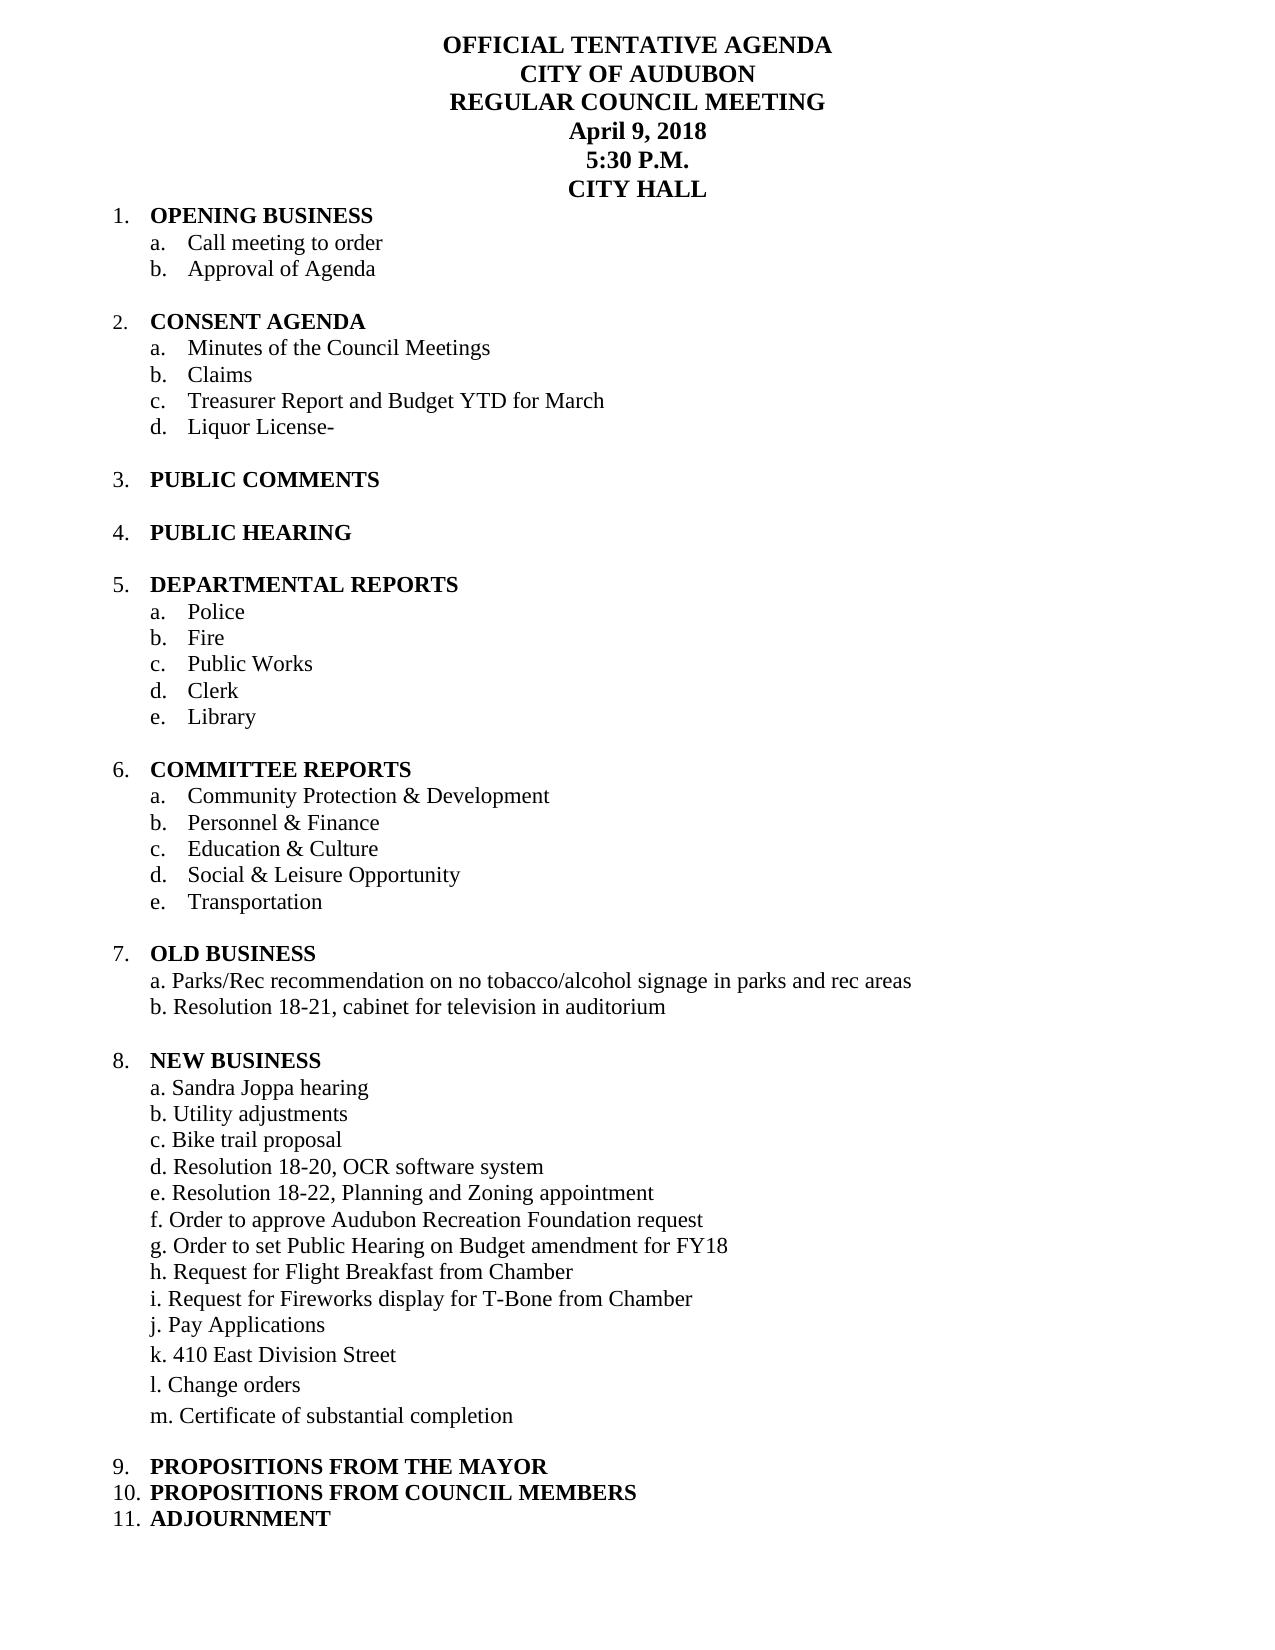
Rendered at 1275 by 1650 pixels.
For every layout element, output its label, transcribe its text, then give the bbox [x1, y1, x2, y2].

list Clerk [150, 677, 1200, 703]
list Fire [150, 624, 1200, 651]
list Social & Leisure Opportunity [150, 861, 1200, 888]
list Liquor License- [150, 413, 1200, 440]
list PUBLIC HEARING [112, 519, 1200, 545]
list Community Protection & Development [150, 782, 1200, 809]
list Transportation [150, 888, 1200, 914]
text j. Pay Applications k. 410 East Division Street l. Change orders m. Certificate of substantial completion [150, 1311, 1200, 1428]
list Call meeting to order [150, 229, 1200, 255]
list Police [150, 598, 1200, 624]
list COMMITTEE REPORTS [112, 756, 1200, 782]
list Treasurer Report and Budget YTD for March [150, 387, 1200, 413]
list NEW BUSINESS a. Sandra Joppa hearing [112, 1047, 1200, 1100]
list Minutes of the Council Meetings [150, 334, 1200, 361]
list OPENING BUSINESS [112, 202, 1200, 229]
list Library [150, 703, 1200, 729]
list Education & Culture [150, 835, 1200, 861]
list Public Works [150, 651, 1200, 677]
list CONSENT AGENDA [112, 308, 1200, 334]
list DEPARTMENTAL REPORTS [112, 571, 1200, 598]
list Claims [150, 361, 1200, 387]
list Personnel & Finance [150, 809, 1200, 835]
list b. Utility adjustments c. Bike trail proposal d. Resolution 18-20, OCR software system e. Resolution 18-22, Planning and Zoning appointment f. Order to approve Audubon Recreation Foundation request g. Order to set Public Hearing on Budget amendment for FY18 h. Request for Flight Breakfast from Chamber i. Request for Fireworks display for T-Bone from Chamber [150, 1100, 1200, 1311]
list PROPOSITIONS FROM THE MAYOR [112, 1453, 1200, 1479]
list PROPOSITIONS FROM COUNCIL MEMBERS [112, 1479, 1200, 1505]
list Approval of Agenda [150, 255, 1200, 282]
list PUBLIC COMMENTS [112, 466, 1200, 492]
list ADJOURNMENT [112, 1505, 1200, 1532]
list OLD BUSINESS a. Parks/Rec recommendation on no tobacco/alcohol signage in parks and rec areas b. Resolution 18-21, cabinet for television in auditorium [112, 940, 1200, 1047]
